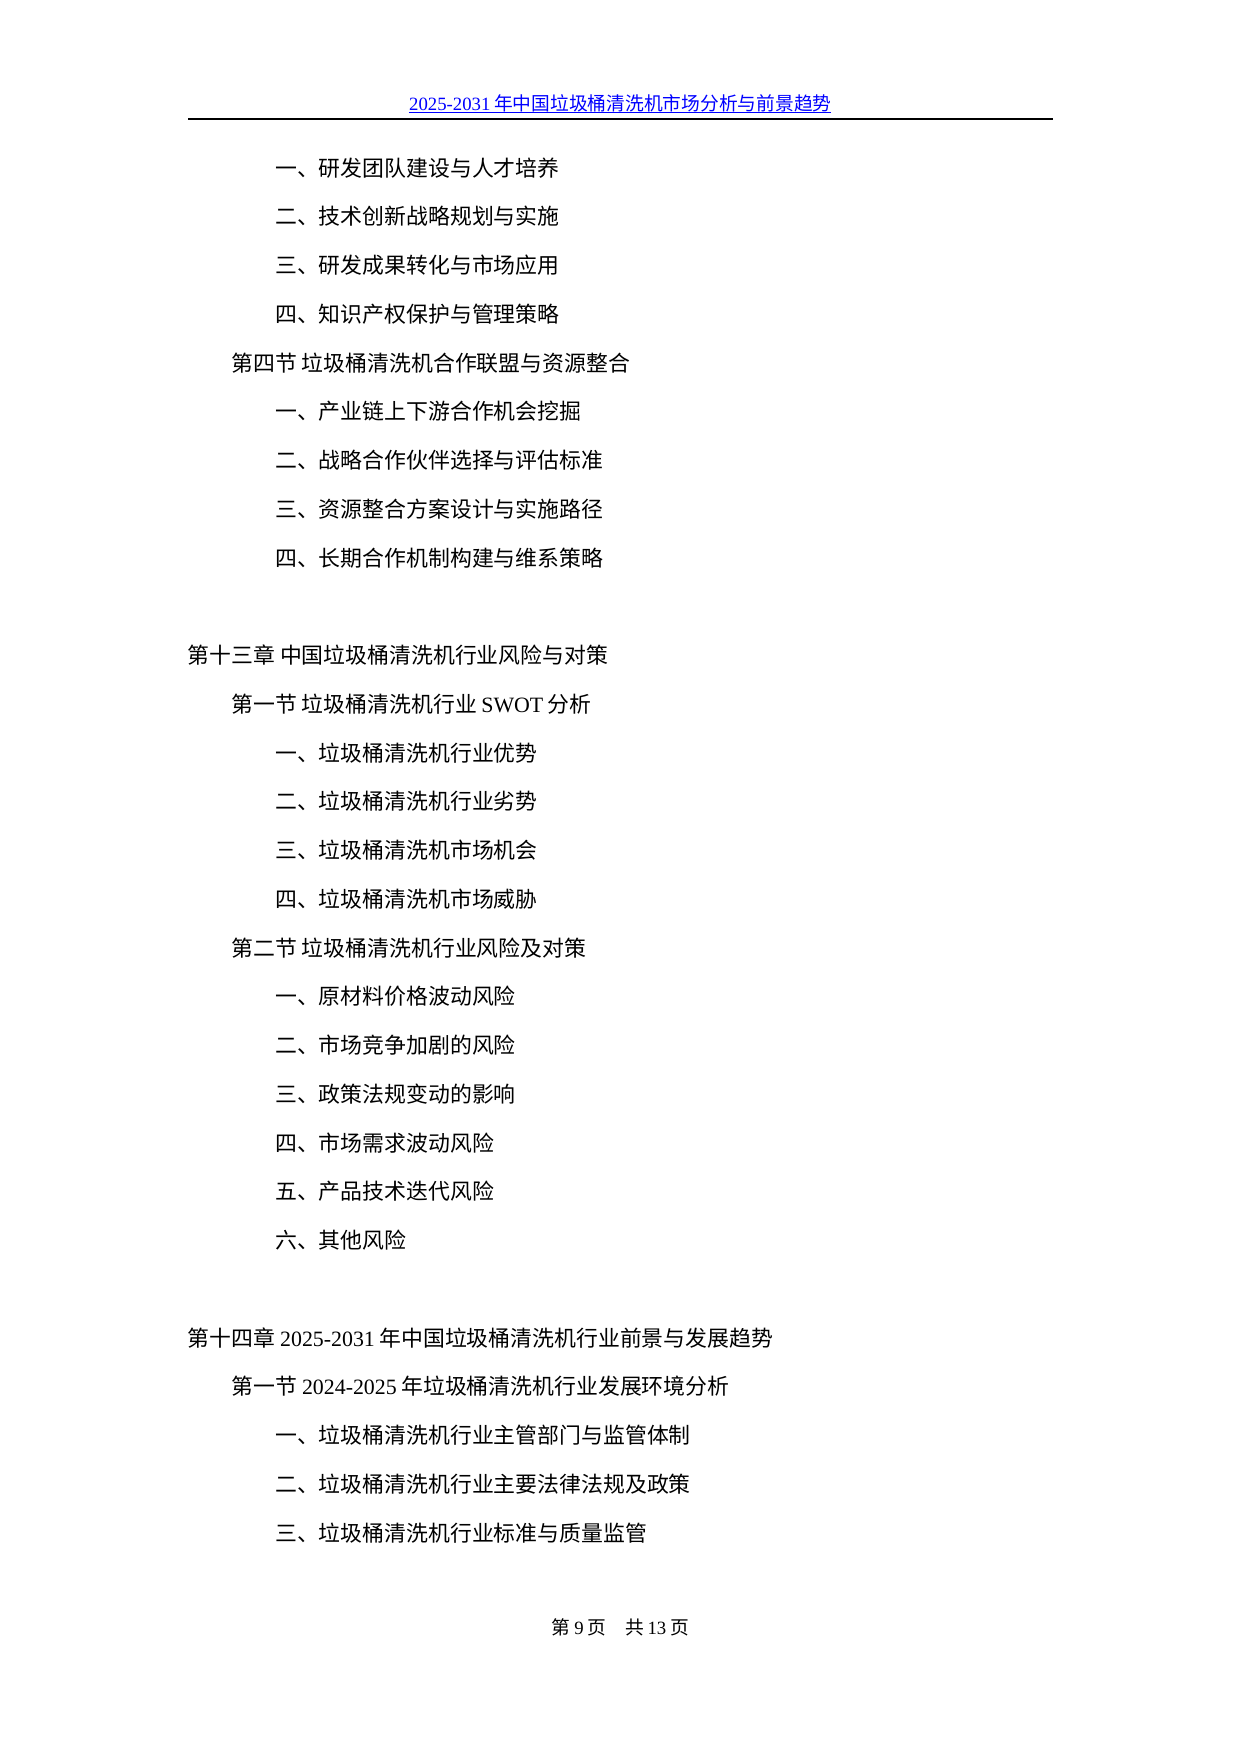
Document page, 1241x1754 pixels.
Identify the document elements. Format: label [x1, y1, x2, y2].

text [187, 150, 1053, 1548]
